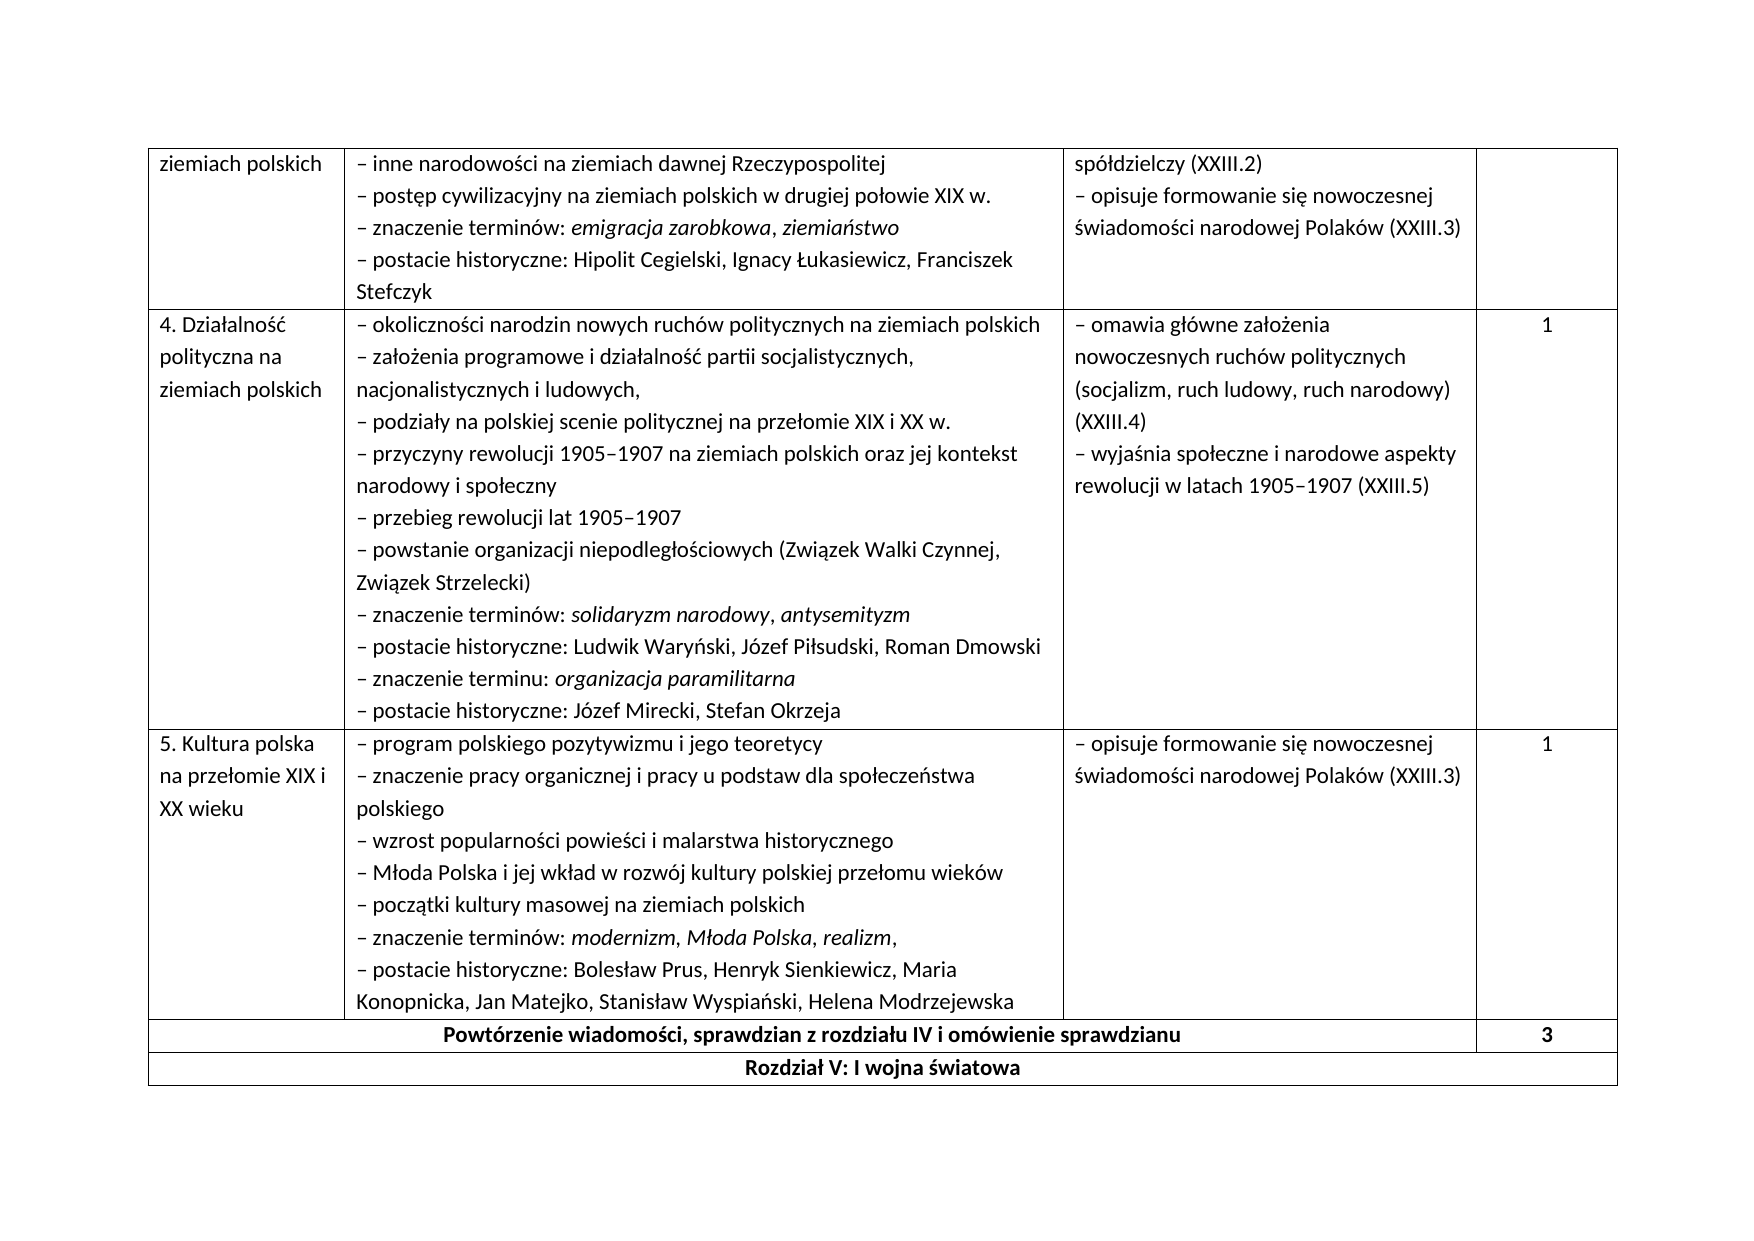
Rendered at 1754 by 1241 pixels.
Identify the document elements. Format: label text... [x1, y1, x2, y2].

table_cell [345, 149, 1063, 309]
table_cell – program polskiego pozytywizmu i jego teoretycy – znaczenie pracy organicznej i pracy u podstaw dla społeczeństwa polskiego – wzrost popularności powieści i malarstwa historycznego – Młoda Polska i jej wkład w rozwój kultury polskiej przełomu wieków – początki kultury masowej na ziemiach polskich – znaczenie terminów: modernizm, Młoda Polska, realizm, – postacie historyczne: Bolesław Prus, Henryk Sienkiewicz, Maria Konopnicka, Jan Matejko, Stanisław Wyspiański, Helena Modrzejewska [345, 730, 1063, 1019]
table_cell 3 [1477, 1020, 1617, 1052]
table_cell – opisuje formowanie się nowoczesnej świadomości narodowej Polaków (XXIII.3) [1064, 730, 1476, 1019]
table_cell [149, 149, 344, 309]
table_cell 1 [1477, 730, 1617, 1019]
table_cell 4. Działalność polityczna na ziemiach polskich [149, 310, 344, 728]
table_cell Powtórzenie wiadomości, sprawdzian z rozdziału IV i omówienie sprawdzianu [149, 1020, 1476, 1052]
table_cell 1 [1477, 310, 1617, 728]
table_cell – omawia główne założenia nowoczesnych ruchów politycznych (socjalizm, ruch ludowy, ruch narodowy) (XXIII.4) – wyjaśnia społeczne i narodowe aspekty rewolucji w latach 1905–1907 (XXIII.5) [1064, 310, 1476, 728]
table_cell 5. Kultura polska na przełomie XIX i XX wieku [149, 730, 344, 1019]
table_cell – okoliczności narodzin nowych ruchów politycznych na ziemiach polskich – założenia programowe i działalność partii socjalistycznych, nacjonalistycznych i ludowych, – podziały na polskiej scenie politycznej na przełomie XIX i XX w. – przyczyny rewolucji 1905–1907 na ziemiach polskich oraz jej kontekst narodowy i społeczny – przebieg rewolucji lat 1905–1907 – powstanie organizacji niepodległościowych (Związek Walki Czynnej, Związek Strzelecki) – znaczenie terminów: solidaryzm narodowy, antysemityzm – postacie historyczne: Ludwik Waryński, Józef Piłsudski, Roman Dmowski – znaczenie terminu: organizacja paramilitarna – postacie historyczne: Józef Mirecki, Stefan Okrzeja [345, 310, 1063, 728]
table_cell 1 [1477, 149, 1617, 309]
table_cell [1064, 149, 1476, 309]
table_cell Rozdział V: I wojna światowa [149, 1053, 1617, 1085]
